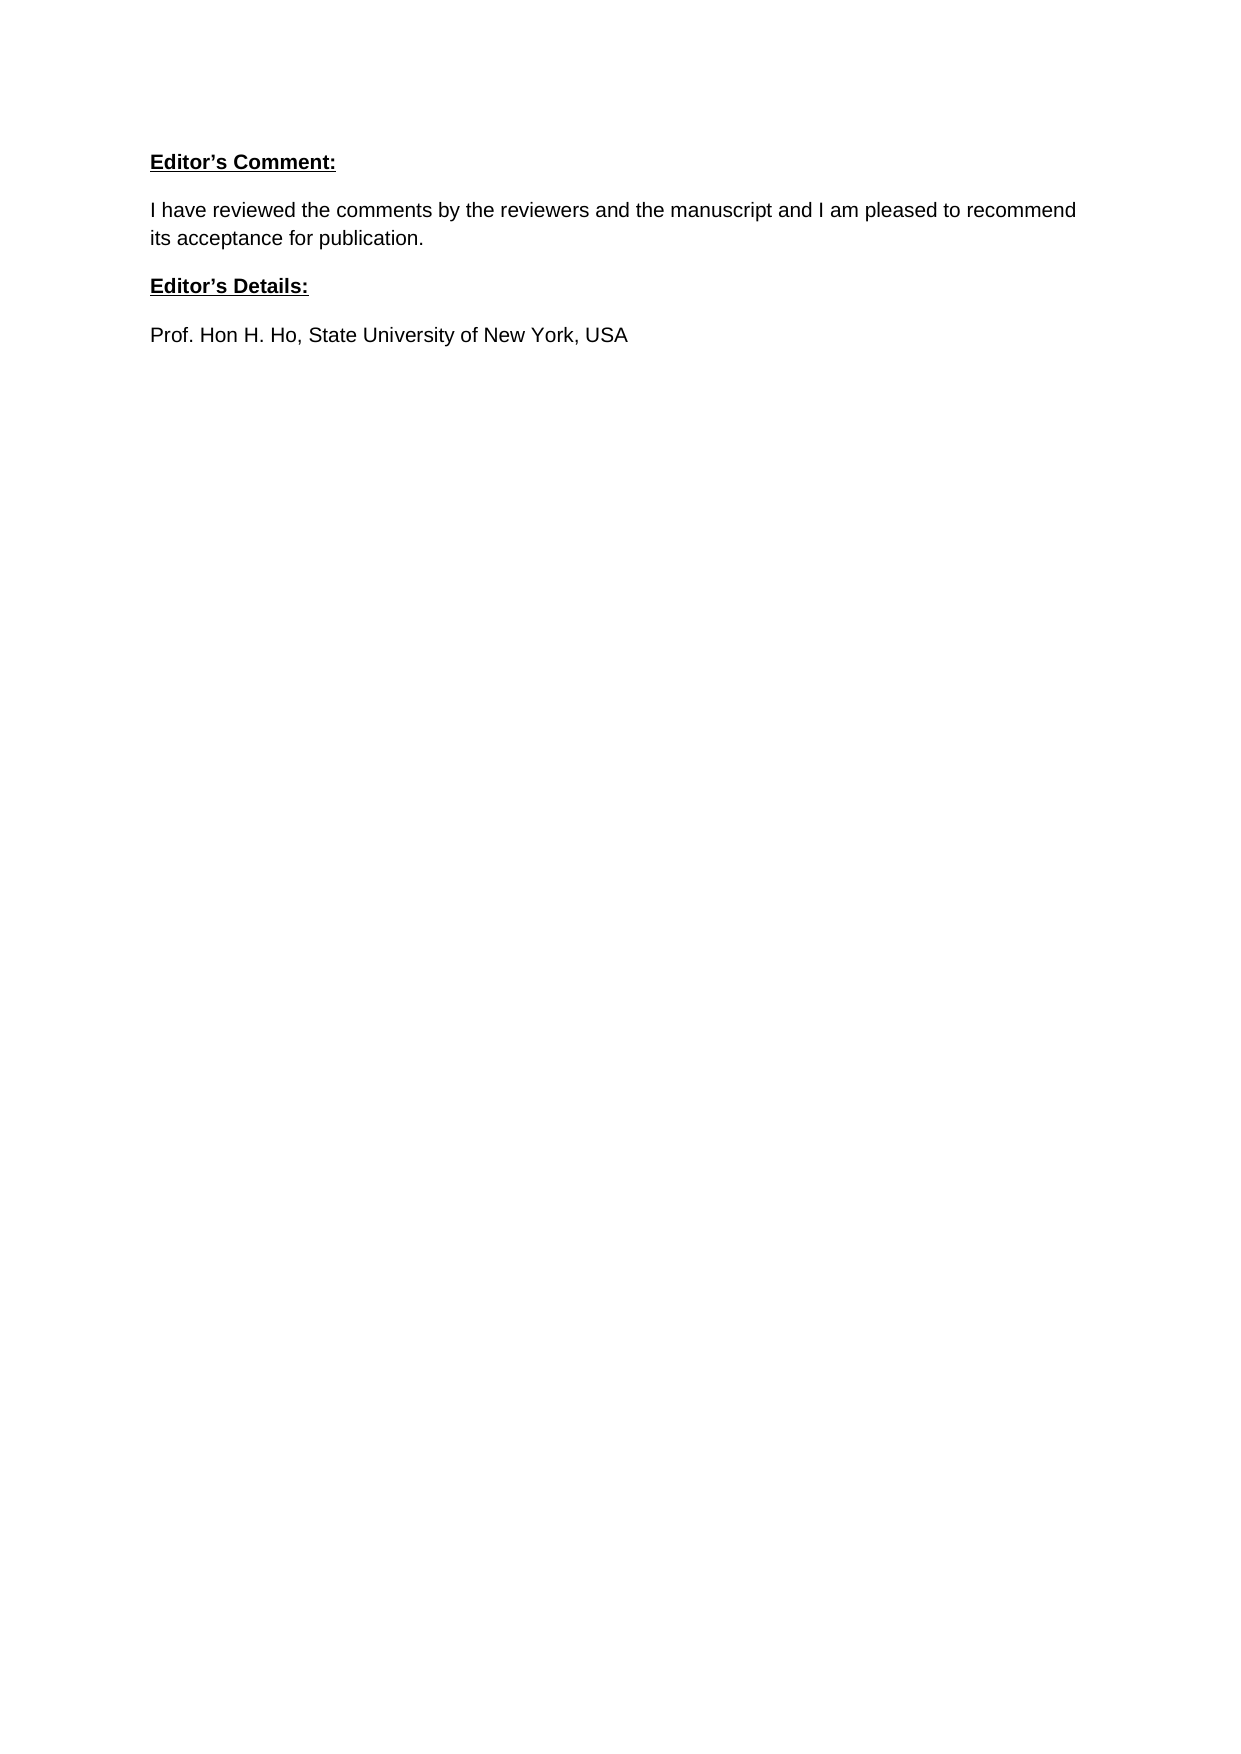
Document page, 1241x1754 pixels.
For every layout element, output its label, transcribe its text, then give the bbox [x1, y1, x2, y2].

text I have reviewed the comments by the reviewers and the manuscript and I am pleased to recommend its acceptance for publication. [150, 198, 1090, 250]
text Editor’s Details: [150, 274, 1090, 298]
text Editor’s Comment: [150, 150, 1090, 174]
text Prof. Hon H. Ho, State University of New York, USA [150, 322, 1090, 346]
